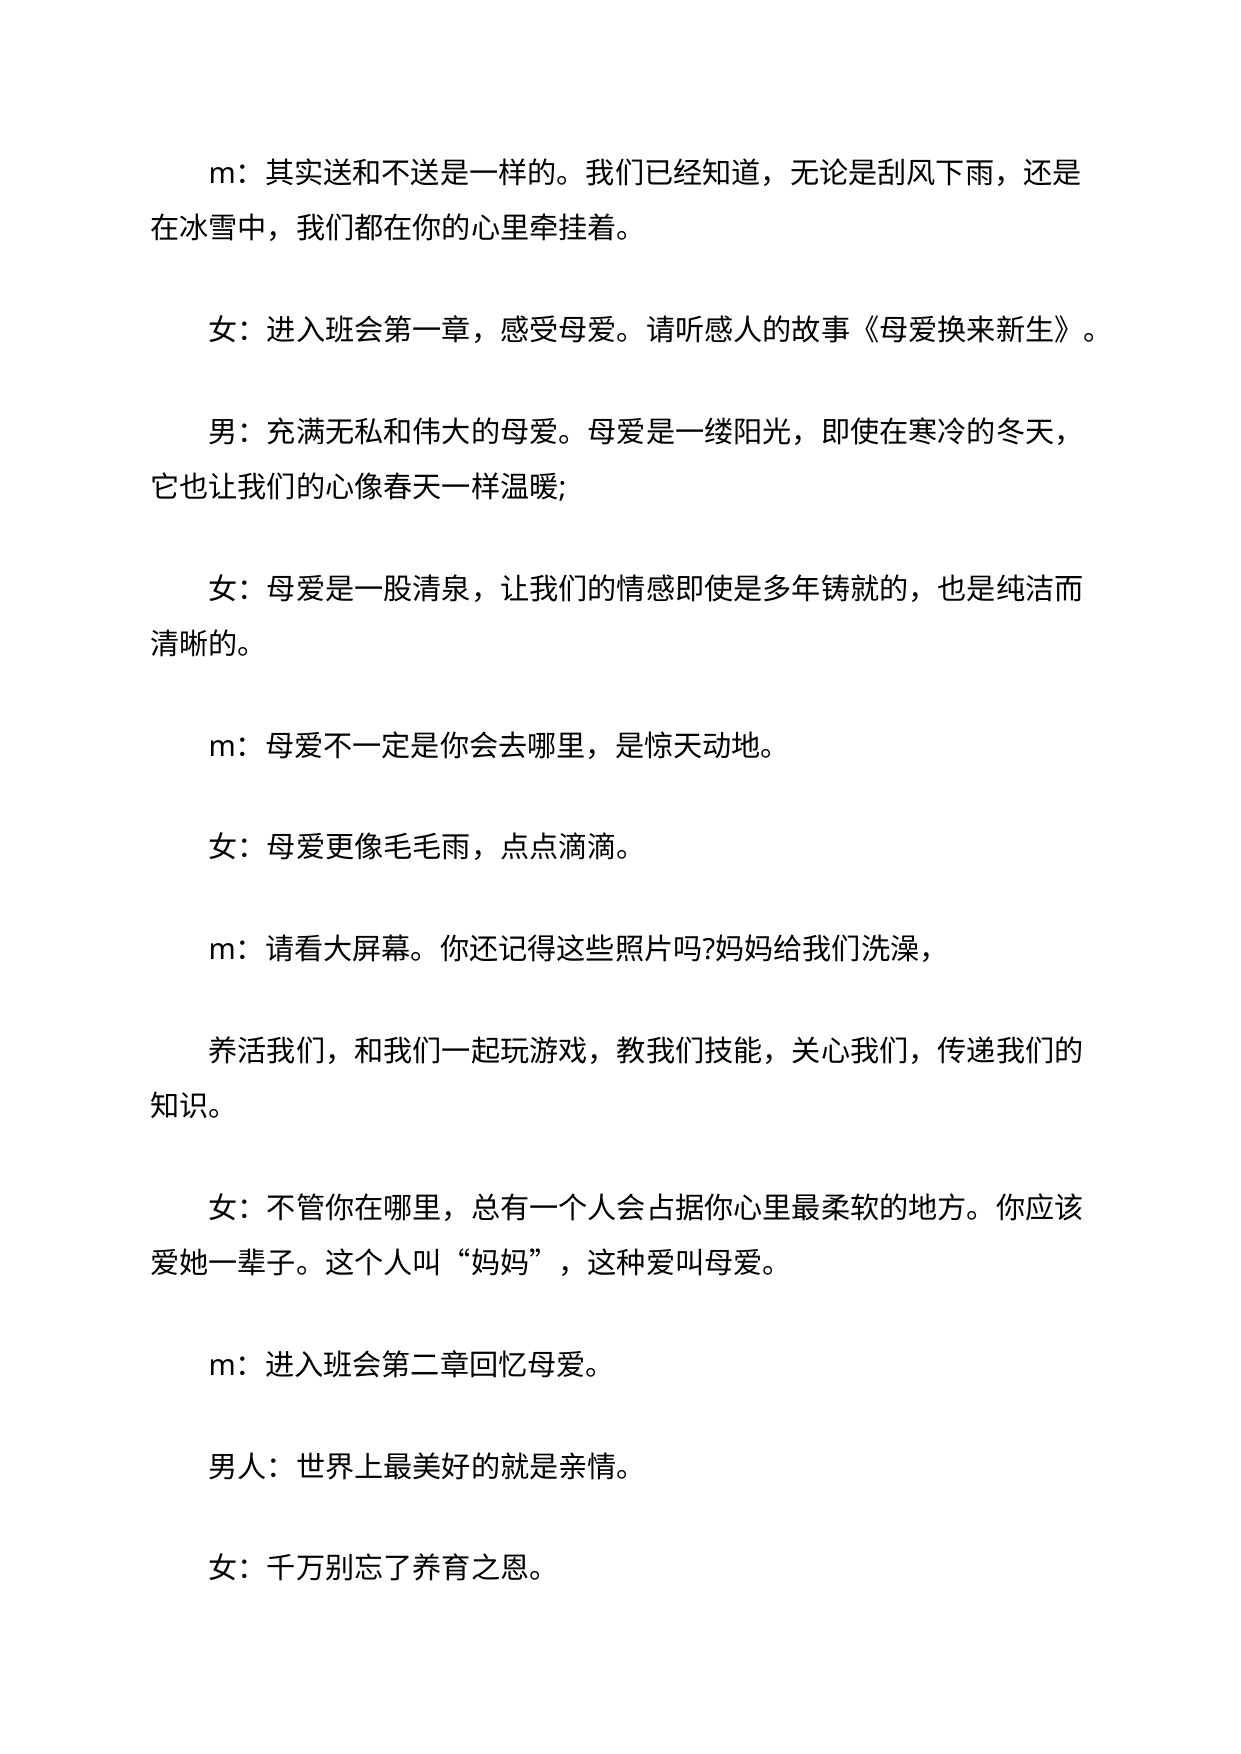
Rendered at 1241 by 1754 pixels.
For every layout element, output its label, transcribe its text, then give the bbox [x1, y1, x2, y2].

text 男人：世界上最美好的就是亲情。 [150, 1443, 1090, 1485]
text m：进入班会第二章回忆母爱。 [150, 1341, 1090, 1383]
text 女：母爱更像毛毛雨，点点滴滴。 [150, 824, 1090, 866]
text m：其实送和不送是一样的。我们已经知道，无论是刮风下雨，还是在冰雪中，我们都在你的心里牵挂着。 [150, 150, 1090, 247]
text m：请看大屏幕。你还记得这些照片吗?妈妈给我们洗澡， [150, 926, 1090, 968]
text m：母爱不一定是你会去哪里，是惊天动地。 [150, 722, 1090, 764]
text 女：不管你在哪里，总有一个人会占据你心里最柔软的地方。你应该爱她一辈子。这个人叫“妈妈”，这种爱叫母爱。 [150, 1184, 1090, 1282]
text 女：进入班会第一章，感受母爱。请听感人的故事《母爱换来新生》。 [150, 307, 1090, 349]
text 女：母爱是一股清泉，让我们的情感即使是多年铸就的，也是纯洁而清晰的。 [150, 565, 1090, 663]
text 男：充满无私和伟大的母爱。母爱是一缕阳光，即使在寒冷的冬天，它也让我们的心像春天一样温暖; [150, 408, 1090, 506]
text 养活我们，和我们一起玩游戏，教我们技能，关心我们，传递我们的知识。 [150, 1028, 1090, 1125]
text 女：千万别忘了养育之恩。 [150, 1545, 1090, 1587]
